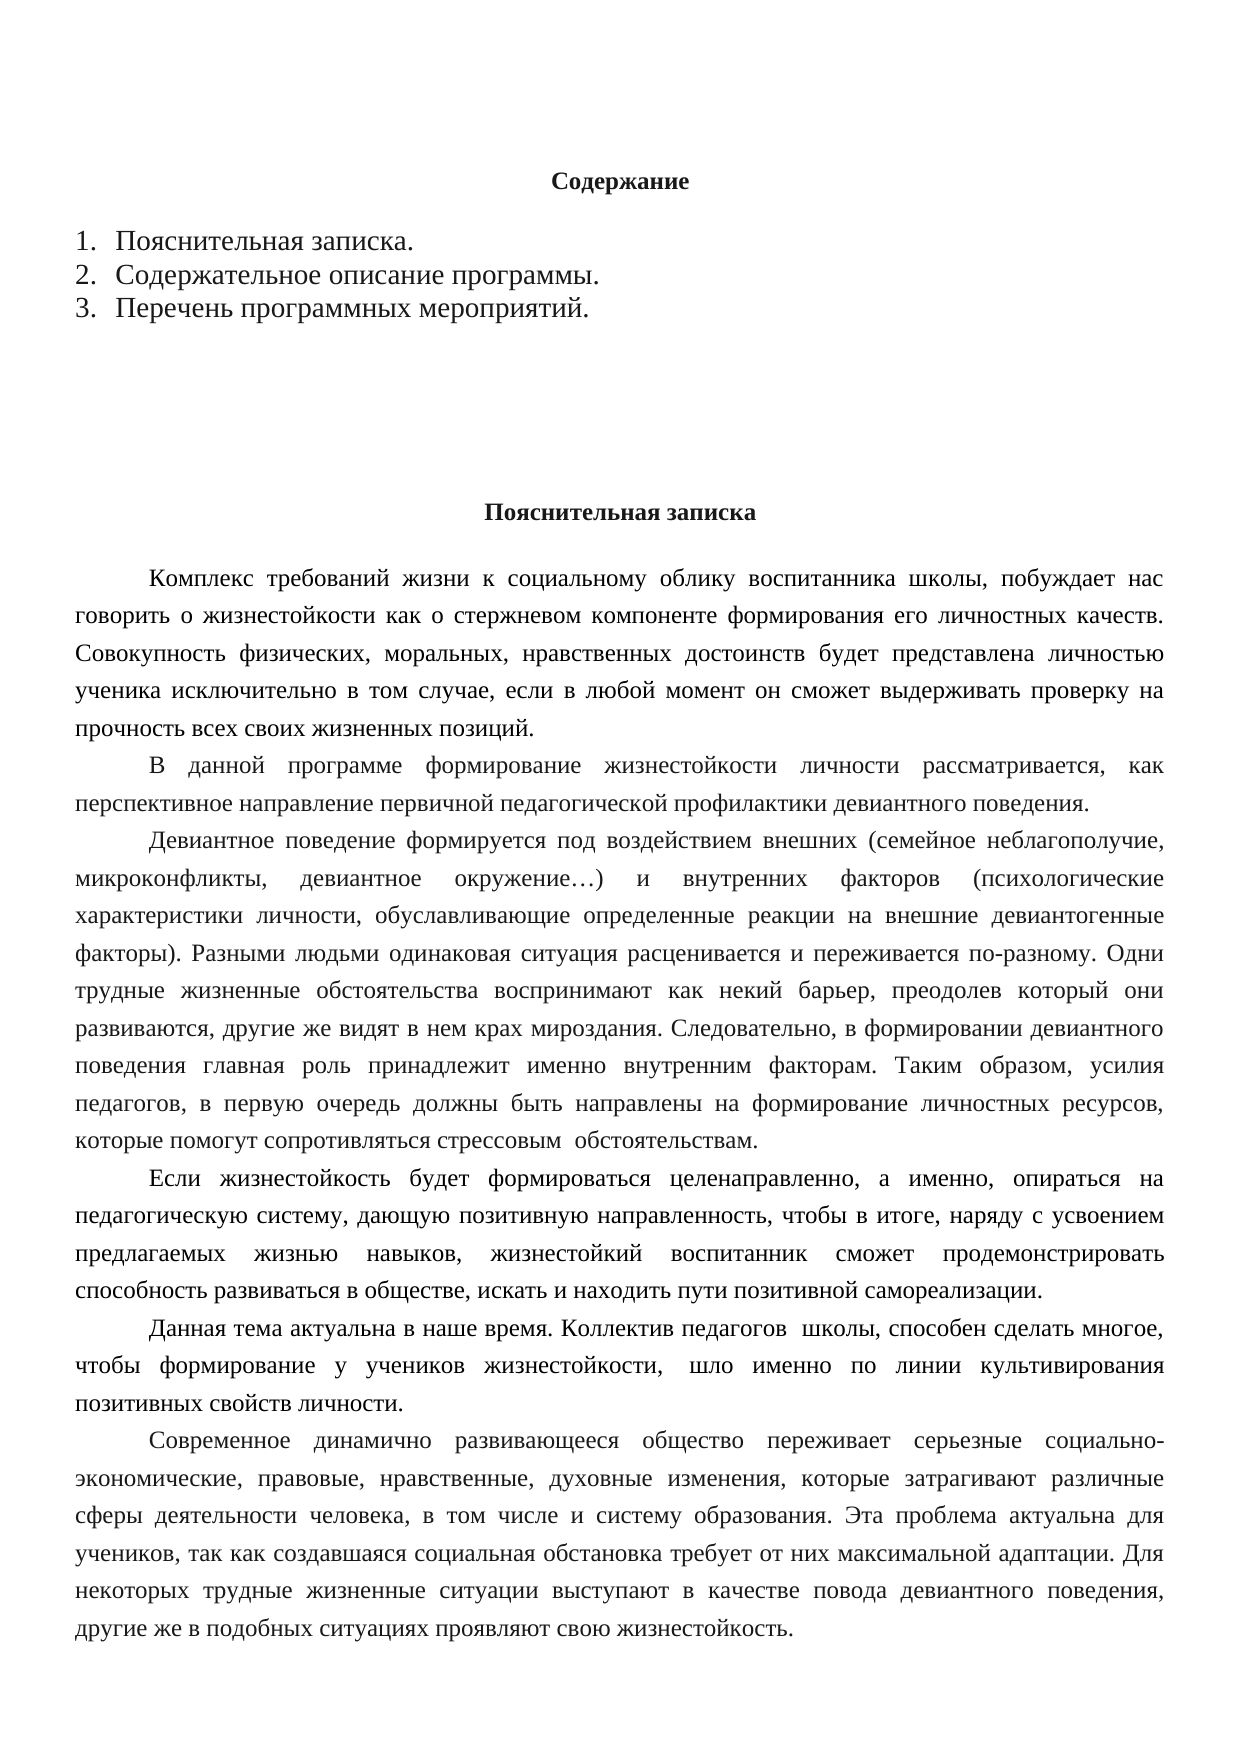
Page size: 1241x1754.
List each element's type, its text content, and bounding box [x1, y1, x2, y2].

text В данной программе формирование жизнестойкости личности рассматривается, как перспективное направление первичной педагогической профилактики девиантного поведения. [75, 742, 1165, 817]
text Современное динамично развивающееся общество переживает серьезные социально-экономические, правовые, нравственные, духовные изменения, которые затрагивают различные сферы деятельности человека, в том числе и систему образования. Эта проблема актуальна для учеников, так как создавшаяся социальная обстановка требует от них максимальной адаптации. Для некоторых трудные жизненные ситуации выступают в качестве повода девиантного поведения, другие же в подобных ситуациях проявляют свою жизнестойкость. [75, 1417, 1165, 1642]
text 2. Содержательное описание программы. [75, 257, 1165, 291]
text Данная тема актуальна в наше время. Коллектив педагогов школы, способен сделать многое, чтобы формирование у учеников жизнестойкости, шло именно по линии культивирования позитивных свойств личности. [75, 1304, 1165, 1417]
text Пояснительная записка [75, 497, 1165, 525]
text Содержание [75, 166, 1165, 195]
text Если жизнестойкость будет формироваться целенаправленно, а именно, опираться на педагогическую систему, дающую позитивную направленность, чтобы в итоге, наряду с усвоением предлагаемых жизнью навыков, жизнестойкий воспитанник сможет продемонстрировать способность развиваться в обществе, искать и находить пути позитивной самореализации. [75, 1154, 1165, 1304]
text 1. Пояснительная записка. [75, 223, 1165, 257]
text Девиантное поведение формируется под воздействием внешних (семейное неблагополучие, микроконфликты, девиантное окружение…) и внутренних факторов (психологические характеристики личности, обуславливающие определенные реакции на внешние девиантогенные факторы). Разными людьми одинаковая ситуация расценивается и переживается по-разному. Одни трудные жизненные обстоятельства воспринимают как некий барьер, преодолев который они развиваются, другие же видят в нем крах мироздания. Следовательно, в формировании девиантного поведения главная роль принадлежит именно внутренним факторам. Таким образом, усилия педагогов, в первую очередь должны быть направлены на формирование личностных ресурсов, которые помогут сопротивляться стрессовым обстоятельствам. [75, 817, 1165, 1154]
text 3. Перечень программных мероприятий. [75, 291, 1165, 324]
text Комплекс требований жизни к социальному облику воспитанника школы, побуждает нас говорить о жизнестойкости как о стержневом компоненте формирования его личностных качеств. Совокупность физических, моральных, нравственных достоинств будет представлена личностью ученика исключительно в том случае, если в любой момент он сможет выдерживать проверку на прочность всех своих жизненных позиций. [75, 554, 1165, 742]
